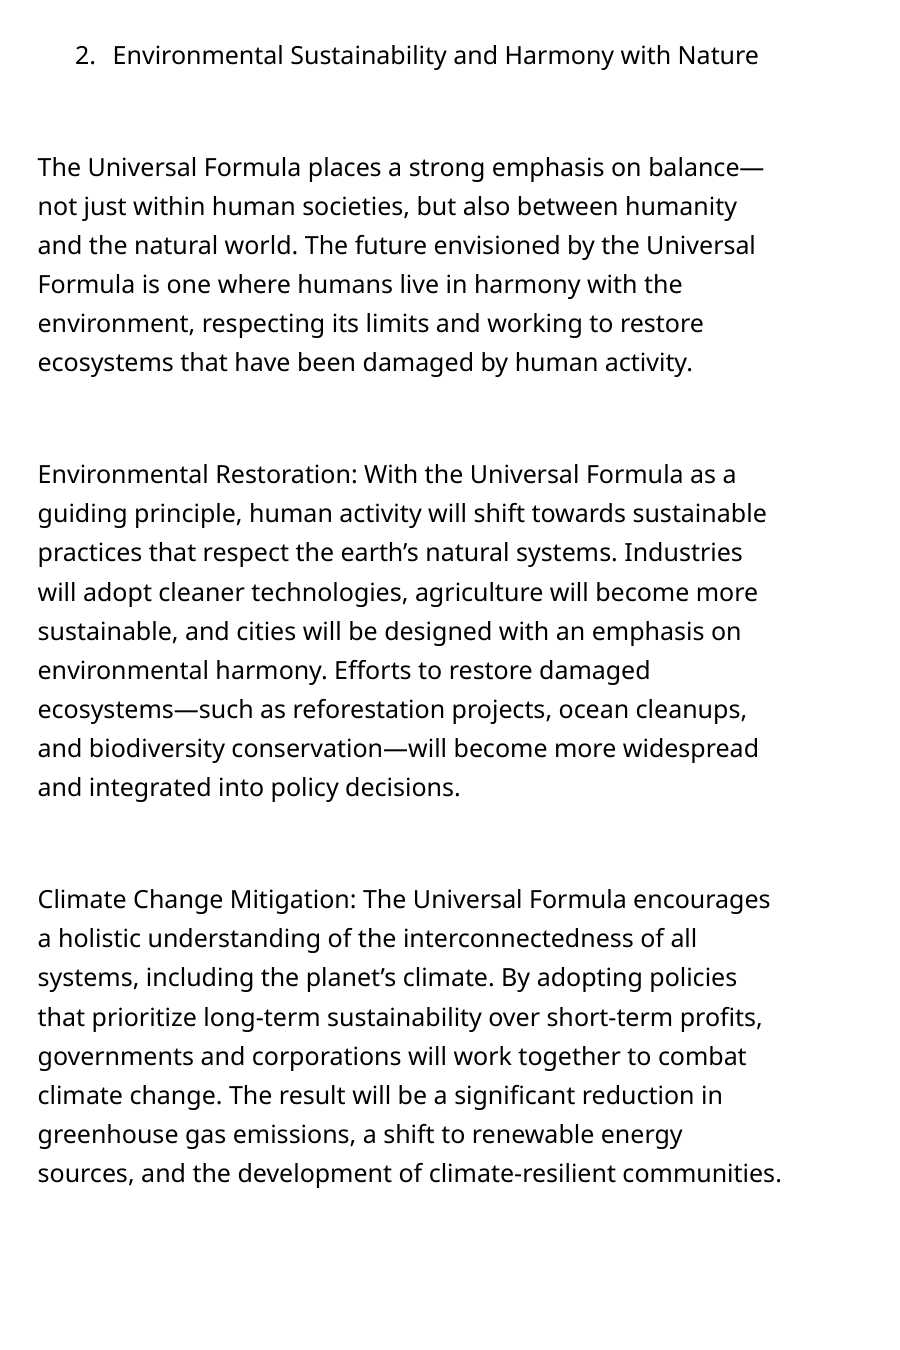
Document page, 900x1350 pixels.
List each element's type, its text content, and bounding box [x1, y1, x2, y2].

list Environmental Sustainability and Harmony with Nature [75, 37, 786, 72]
text Environmental Restoration: With the Universal Formula as a guiding principle, human activity will shift towards sustainable practices that respect the earth’s natural systems. Industries will adopt cleaner technologies, agriculture will become more sustainable, and cities will be designed with an emphasis on environmental harmony. Efforts to restore damaged ecosystems—such as reforestation projects, ocean cleanups, and biodiversity conservation—will become more widespread and integrated into policy decisions. [37, 457, 786, 804]
text The Universal Formula places a strong emphasis on balance—not just within human societies, but also between humanity and the natural world. The future envisioned by the Universal Formula is one where humans live in harmony with the environment, respecting its limits and working to restore ecosystems that have been damaged by human activity. [37, 149, 786, 379]
text Climate Change Mitigation: The Universal Formula encourages a holistic understanding of the interconnectedness of all systems, including the planet’s climate. By adopting policies that prioritize long-term sustainability over short-term profits, governments and corporations will work together to combat climate change. The result will be a significant reduction in greenhouse gas emissions, a shift to renewable energy sources, and the development of climate-resilient communities. [37, 882, 786, 1190]
